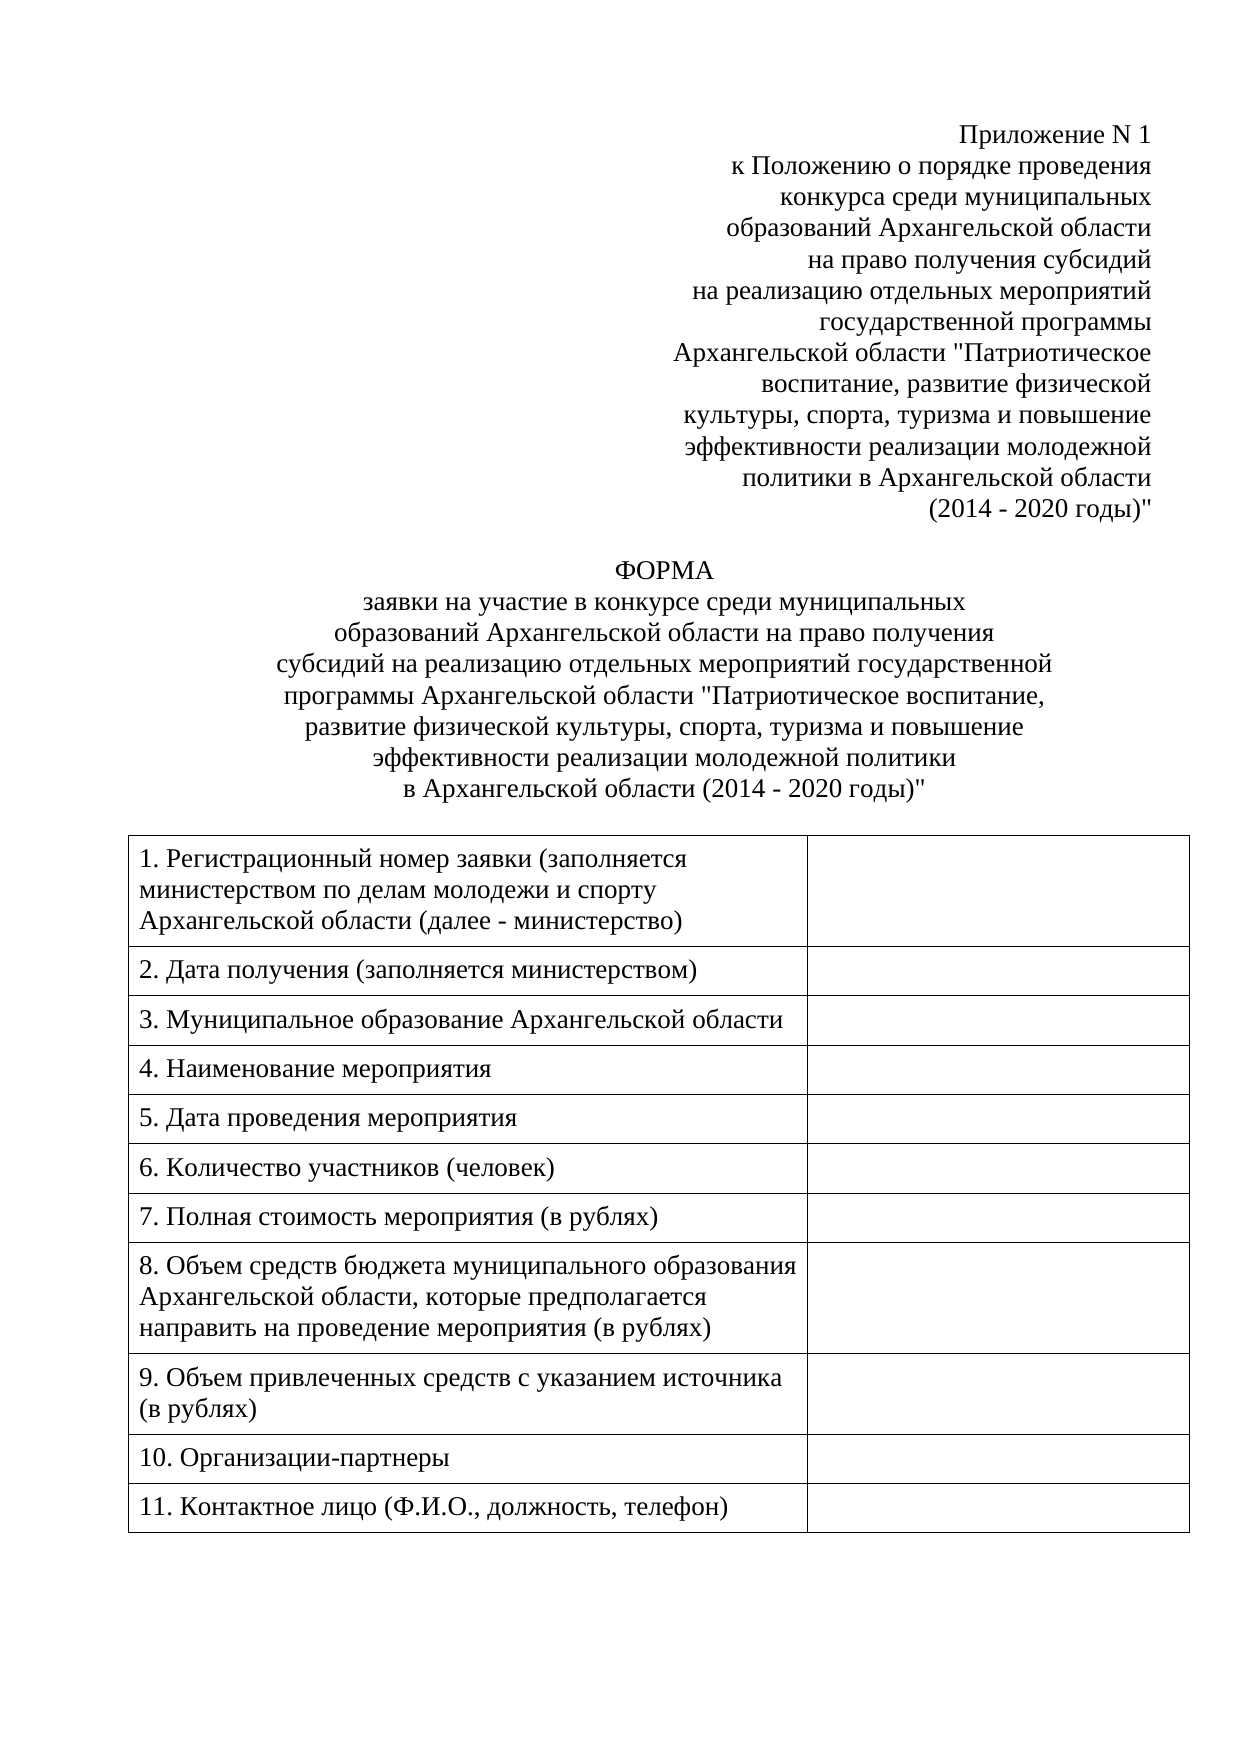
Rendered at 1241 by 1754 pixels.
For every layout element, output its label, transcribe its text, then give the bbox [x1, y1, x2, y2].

text к Положению о порядке проведения [177, 149, 1152, 180]
table_cell [808, 1046, 1189, 1094]
text ФОРМА [177, 554, 1152, 585]
table_cell 9. Объем привлеченных средств с указанием источника (в рублях) [129, 1354, 807, 1434]
text Приложение N 1 [177, 118, 1152, 149]
text программы Архангельской области "Патриотическое воспитание, [177, 679, 1152, 710]
table_cell 2. Дата получения (заполняется министерством) [129, 947, 807, 995]
table_header 1. Регистрационный номер заявки (заполняется министерством по делам молодежи и спорту Архангельской области (далее - министерство) [129, 836, 807, 946]
table_cell 10. Организации-партнеры [129, 1435, 807, 1483]
table_cell 6. Количество участников (человек) [129, 1144, 807, 1192]
text образований Архангельской области [177, 212, 1152, 243]
text в Архангельской области (2014 - 2020 годы)" [177, 772, 1152, 803]
text государственной программы [177, 305, 1152, 336]
text (2014 - 2020 годы)" [177, 492, 1152, 523]
text культуры, спорта, туризма и повышение [177, 398, 1152, 429]
table_header [808, 836, 1189, 946]
text эффективности реализации молодежной политики [177, 741, 1152, 772]
text конкурса среди муниципальных [177, 180, 1152, 212]
table_cell [808, 1144, 1189, 1192]
text на реализацию отдельных мероприятий [177, 274, 1152, 305]
table_cell [808, 1435, 1189, 1483]
table_cell [808, 996, 1189, 1044]
table_cell [808, 1194, 1189, 1242]
text Архангельской области "Патриотическое [177, 336, 1152, 367]
table_cell 7. Полная стоимость мероприятия (в рублях) [129, 1194, 807, 1242]
table_cell 4. Наименование мероприятия [129, 1046, 807, 1094]
table_cell 3. Муниципальное образование Архангельской области [129, 996, 807, 1044]
table_cell [808, 1243, 1189, 1353]
text эффективности реализации молодежной [177, 429, 1152, 461]
table_cell 8. Объем средств бюджета муниципального образования Архангельской области, которые предполагается направить на проведение мероприятия (в рублях) [129, 1243, 807, 1353]
table_cell 11. Контактное лицо (Ф.И.О., должность, телефон) [129, 1484, 807, 1532]
text на право получения субсидий [177, 243, 1152, 274]
text заявки на участие в конкурсе среди муниципальных [177, 585, 1152, 616]
text развитие физической культуры, спорта, туризма и повышение [177, 710, 1152, 741]
table_cell 5. Дата проведения мероприятия [129, 1095, 807, 1143]
table_cell [808, 1354, 1189, 1434]
table_cell [808, 1484, 1189, 1532]
text образований Архангельской области на право получения [177, 616, 1152, 648]
table_cell [808, 947, 1189, 995]
table_cell [808, 1095, 1189, 1143]
text политики в Архангельской области [177, 461, 1152, 492]
text воспитание, развитие физической [177, 367, 1152, 398]
text субсидий на реализацию отдельных мероприятий государственной [177, 648, 1152, 679]
